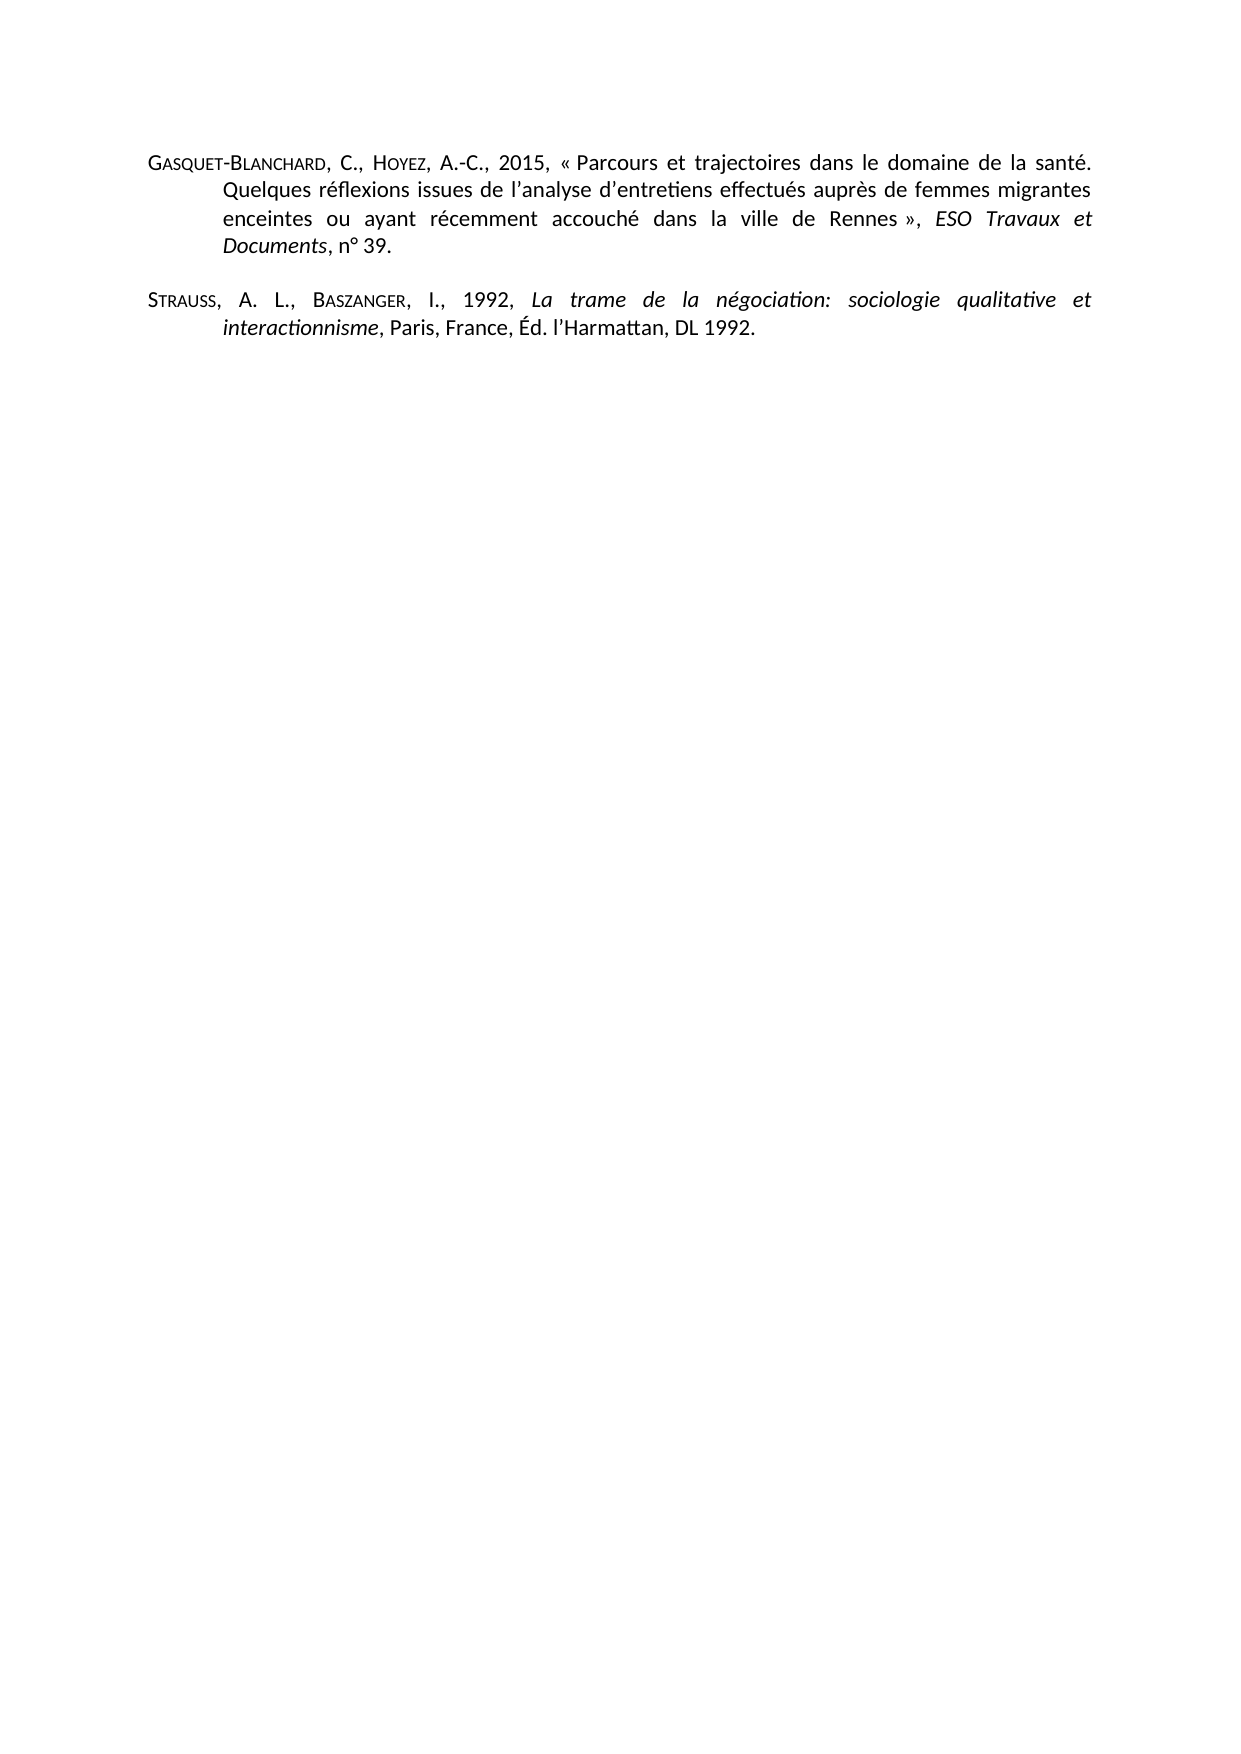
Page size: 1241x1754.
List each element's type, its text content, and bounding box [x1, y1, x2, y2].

text Strauss, A. L., Baszanger, I., 1992, La trame de la négociation: sociologie qualitative et interactionnisme, Paris, France, Éd. l’Harmattan, DL 1992. [148, 285, 1093, 341]
text Gasquet-Blanchard, C., Hoyez, A.-C., 2015, « Parcours et trajectoires dans le domaine de la santé. Quelques réflexions issues de l’analyse d’entretiens effectués auprès de femmes migrantes enceintes ou ayant récemment accouché dans la ville de Rennes », ESO Travaux et Documents, n° 39. [148, 148, 1093, 260]
